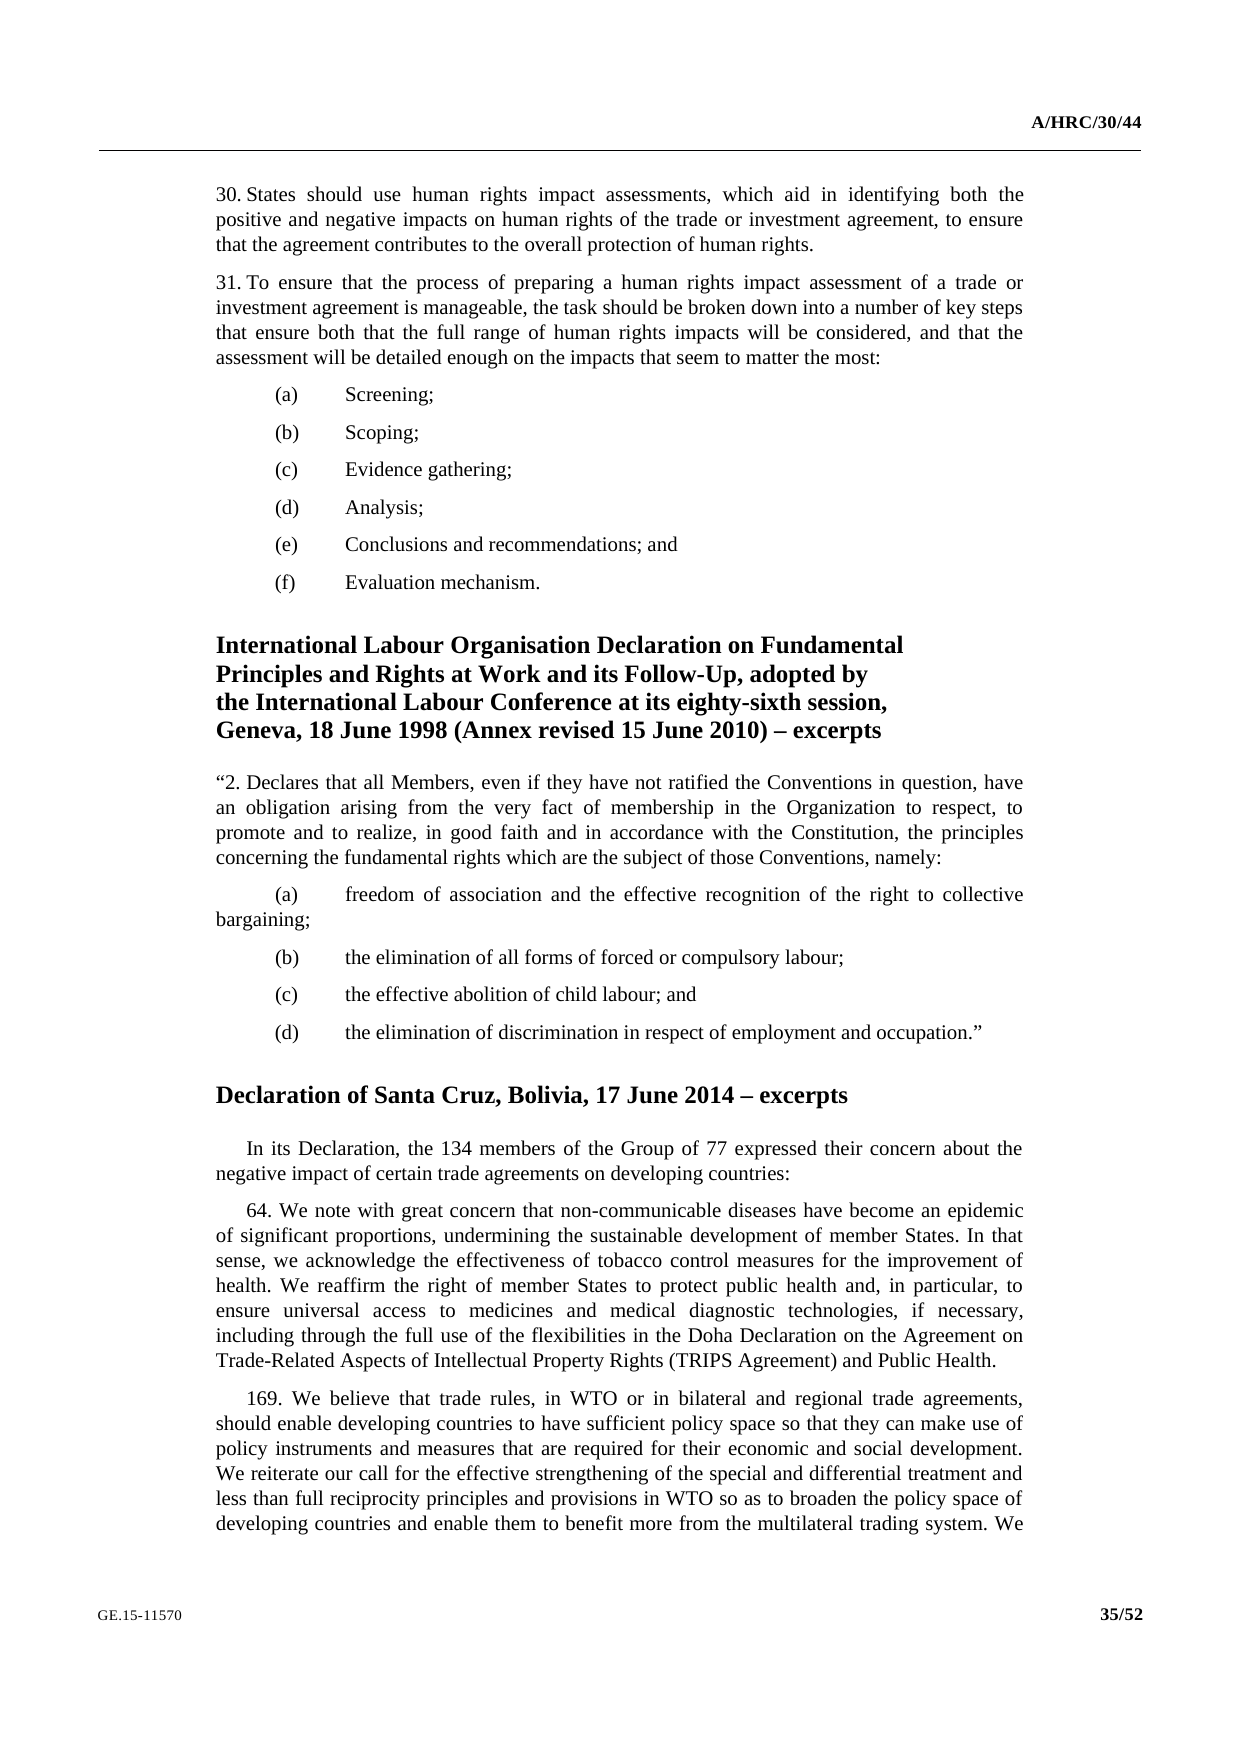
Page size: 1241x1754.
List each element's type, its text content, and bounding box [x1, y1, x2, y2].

text 31. To ensure that the process of preparing a human rights impact assessment of a trade or investment agreement is manageable, the task should be broken down into a number of key steps that ensure both that the full range of human rights impacts will be considered, and that the assessment will be detailed enough on the impacts that seem to matter the most: [216, 269, 1024, 369]
text (c) Evidence gathering; [216, 456, 1024, 481]
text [216, 1384, 1024, 1534]
text “2. Declares that all Members, even if they have not ratified the Conventions in question, have an obligation arising from the very fact of membership in the Organization to respect, to promote and to realize, in good faith and in accordance with the Constitution, the principles concerning the fundamental rights which are the subject of those Conventions, namely: [216, 769, 1024, 869]
text 64. We note with great concern that non-communicable diseases have become an epidemic of significant proportions, undermining the sustainable development of member States. In that sense, we acknowledge the effectiveness of tobacco control measures for the improvement of health. We reaffirm the right of member States to protect public health and, in particular, to ensure universal access to medicines and medical diagnostic technologies, if necessary, including through the full use of the flexibilities in the Doha Declaration on the Agreement on Trade-Related Aspects of Intellectual Property Rights (TRIPS Agreement) and Public Health. [216, 1197, 1024, 1372]
text (b) Scoping; [216, 419, 1024, 444]
text International Labour Organisation Declaration on Fundamental Principles and Rights at Work and its Follow-Up, adopted by the International Labour Conference at its eighty-sixth session, Geneva, 18 June 1998 (Annex revised 15 June 2010) – excerpts [97, 631, 1024, 744]
text In its Declaration, the 134 members of the Group of 77 expressed their concern about the negative impact of certain trade agreements on developing countries: [216, 1134, 1024, 1184]
text (d) the elimination of discrimination in respect of employment and occupation.” [216, 1019, 1024, 1044]
text (f) Evaluation mechanism. [216, 569, 1024, 594]
text (c) the effective abolition of child labour; and [216, 981, 1024, 1006]
text Declaration of Santa Cruz, Bolivia, 17 June 2014 – excerpts [97, 1081, 1024, 1109]
text (a) freedom of association and the effective recognition of the right to collective bargaining; [216, 881, 1024, 931]
text 30. States should use human rights impact assessments, which aid in identifying both the positive and negative impacts on human rights of the trade or investment agreement, to ensure that the agreement contributes to the overall protection of human rights. [216, 181, 1024, 256]
text (b) the elimination of all forms of forced or compulsory labour; [216, 944, 1024, 969]
text (d) Analysis; [216, 494, 1024, 519]
text (a) Screening; [216, 381, 1024, 406]
text (e) Conclusions and recommendations; and [216, 531, 1024, 556]
